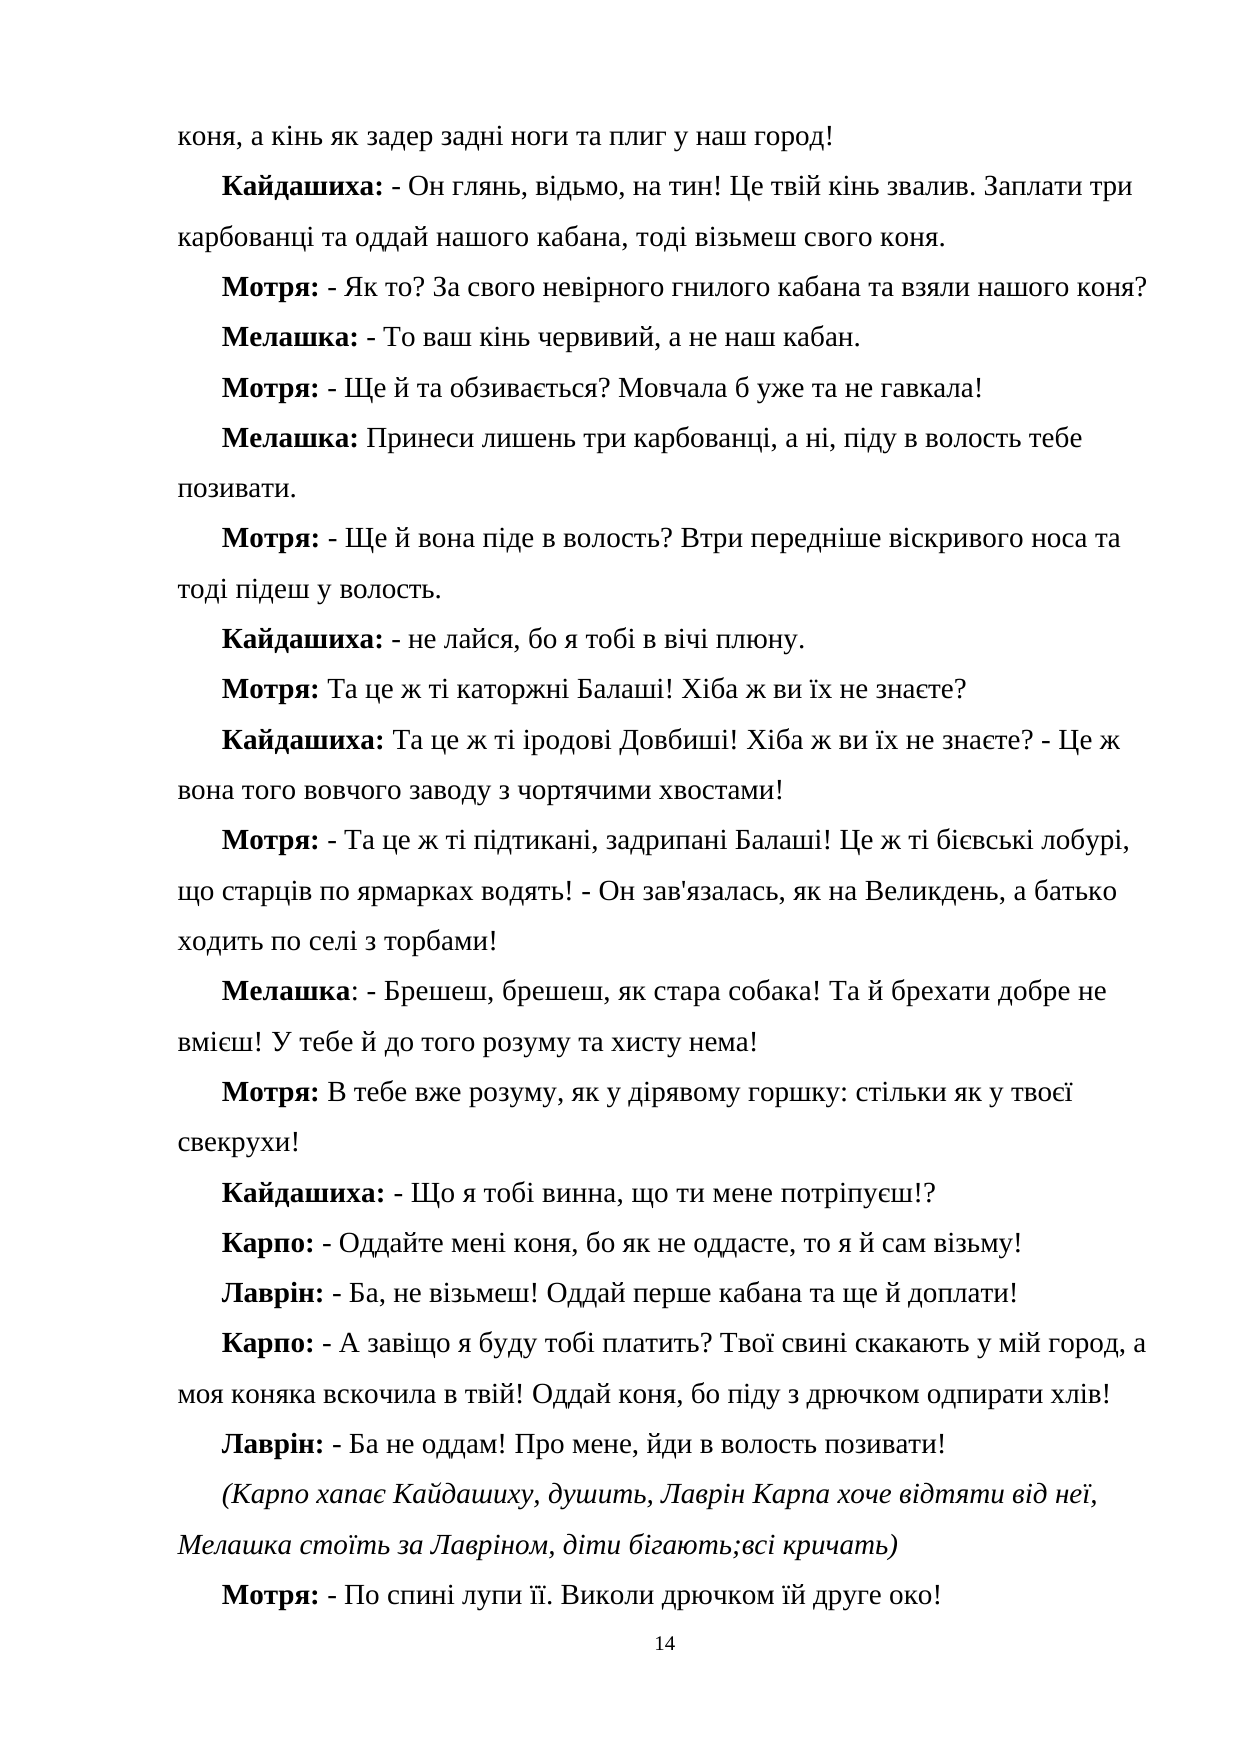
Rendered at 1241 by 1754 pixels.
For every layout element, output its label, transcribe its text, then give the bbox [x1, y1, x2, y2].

text Мотря: В тебе вже розуму, як у дірявому горшку: стільки як у твоєї свекрухи! [177, 1074, 1152, 1158]
text Мотря: - По спині лупи її. Виколи дрючком їй друге око! [177, 1577, 1152, 1611]
text Кайдашиха: - Що я тобі винна, що ти мене потріпуєш!? [177, 1175, 1152, 1208]
text Мелашка: - Брешеш, брешеш, як стара собака! Та й брехати добре не вмієш! У тебе й до того розуму та хисту нема! [177, 973, 1152, 1057]
text Мотря: - Ще й та обзивається? Мовчала б уже та не гавкала! [177, 370, 1152, 403]
text Мотря: - Та це ж ті підтикані, задрипані Балаші! Це ж ті бієвські лобурі, що старців по ярмарках водять! - Он зав'язалась, як на Великдень, а батько ходить по селі з торбами! [177, 822, 1152, 957]
text Карпо: - Оддайте мені коня, бо як не оддасте, то я й сам візьму! [177, 1225, 1152, 1258]
text Мелашка: - То ваш кінь червивий, а не наш кабан. [177, 319, 1152, 353]
text Мотря: - Як то? За свого невірного гнилого кабана та взяли нашого коня? [177, 269, 1152, 303]
text Лаврін: - Ба, не візьмеш! Оддай перше кабана та ще й доплати! [177, 1275, 1152, 1309]
text Мелашка: Принеси лишень три карбованці, а ні, піду в волость тебе позивати. [177, 420, 1152, 504]
text Мотря: - Ще й вона піде в волость? Втри передніше віскривого носа та тоді підеш у волость. [177, 521, 1152, 604]
text Мотря: Та це ж ті каторжні Балаші! Хіба ж ви їх не знаєте? [177, 672, 1152, 705]
text Кайдашиха: - не лайся, бо я тобі в вічі плюну. [177, 621, 1152, 655]
text Карпо: - А завіщо я буду тобі платить? Твої свині скакають у мій город, а моя коняка вскочила в твій! Оддай коня, бо піду з дрючком одпирати хлів! [177, 1326, 1152, 1409]
text Кайдашиха: Та це ж ті іродові Довбиші! Хіба ж ви їх не знаєте? - Це ж вона того вовчого заводу з чортячими хвостами! [177, 722, 1152, 806]
text (Карпо хапає Кайдашиху, душить, Лаврін Карпа хоче відтяти від неї, Мелашка стоїть за Лавріном, діти бігають;всі кричать) [177, 1477, 1152, 1560]
text Кайдашиха: - Он глянь, відьмо, на тин! Це твій кінь звалив. Заплати три карбованці та оддай нашого кабана, тоді візьмеш свого коня. [177, 168, 1152, 252]
text Лаврін: - Ба не оддам! Про мене, йди в волость позивати! [177, 1426, 1152, 1460]
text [177, 118, 1152, 152]
